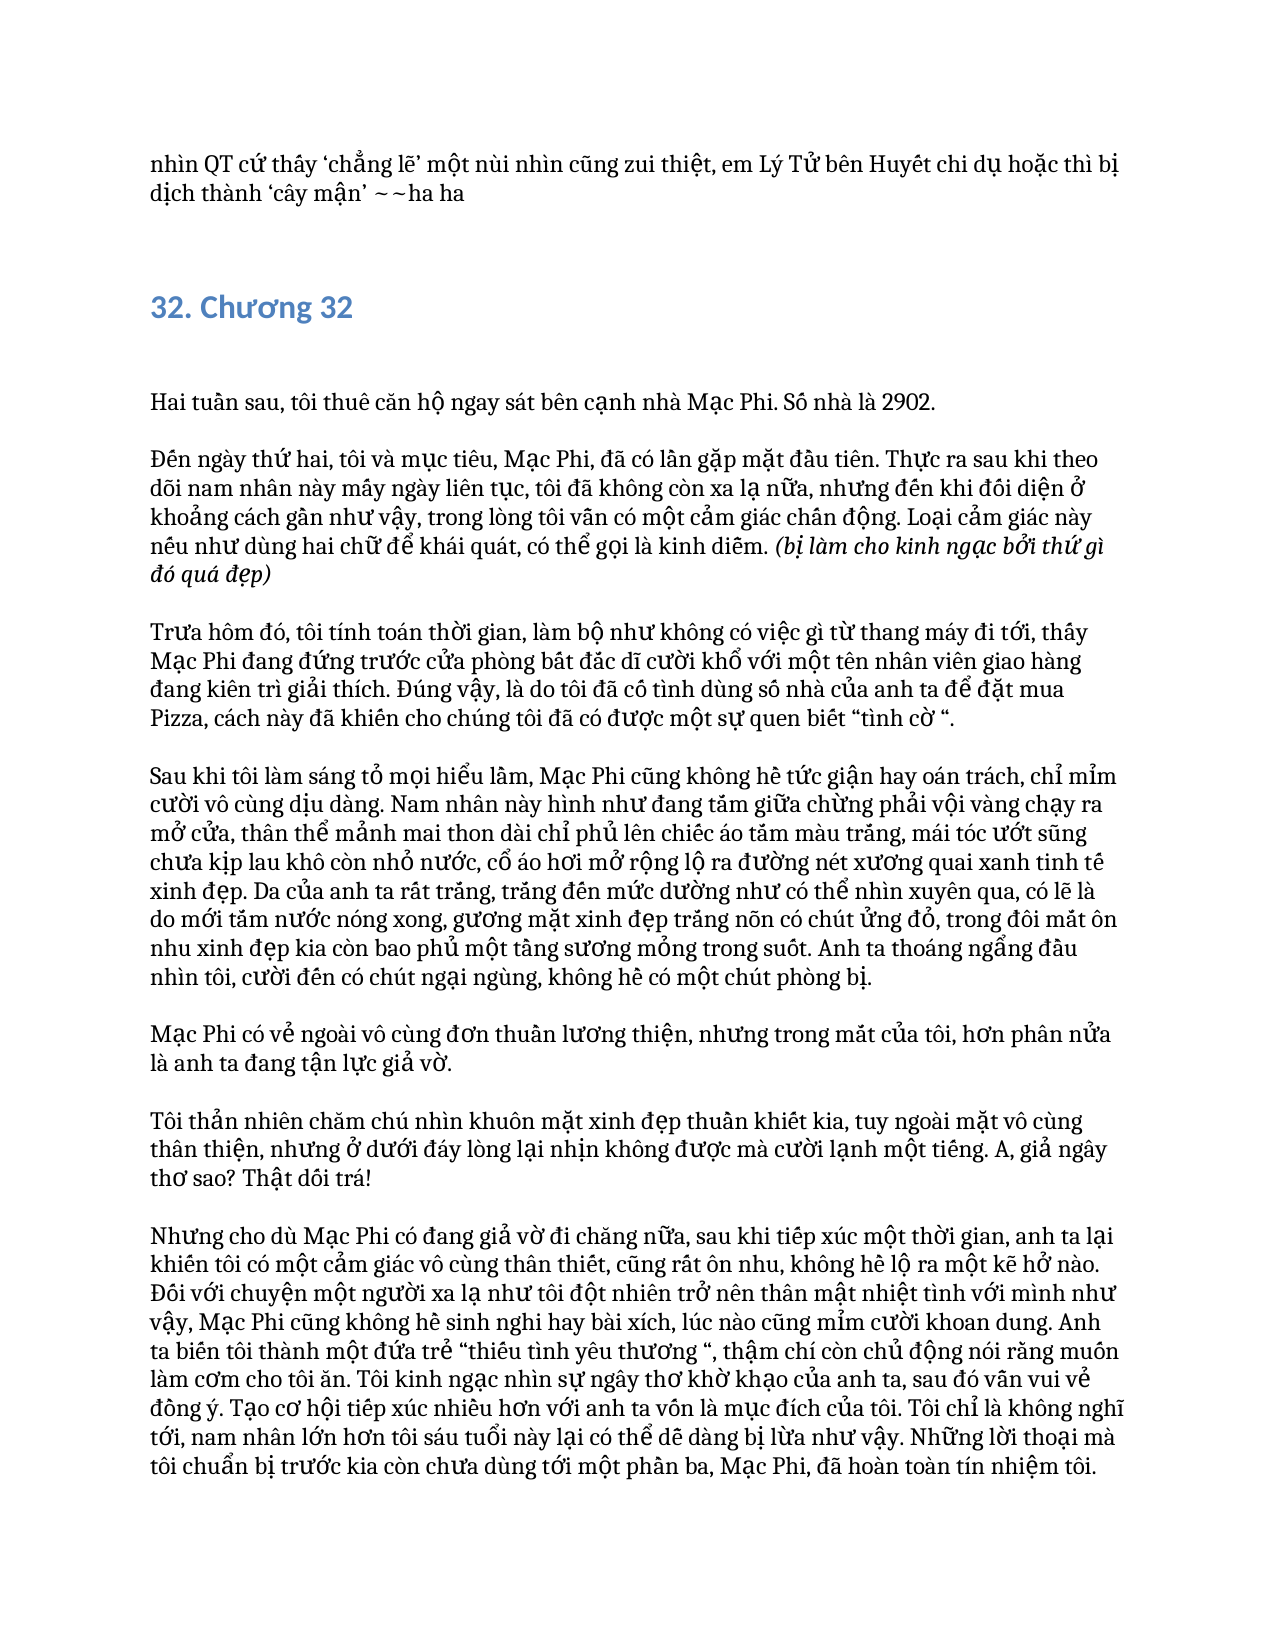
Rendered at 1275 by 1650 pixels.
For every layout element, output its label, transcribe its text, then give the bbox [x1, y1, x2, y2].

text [150, 150, 1125, 265]
subtitle 32. Chương 32 [150, 286, 1125, 327]
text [150, 330, 1125, 1480]
